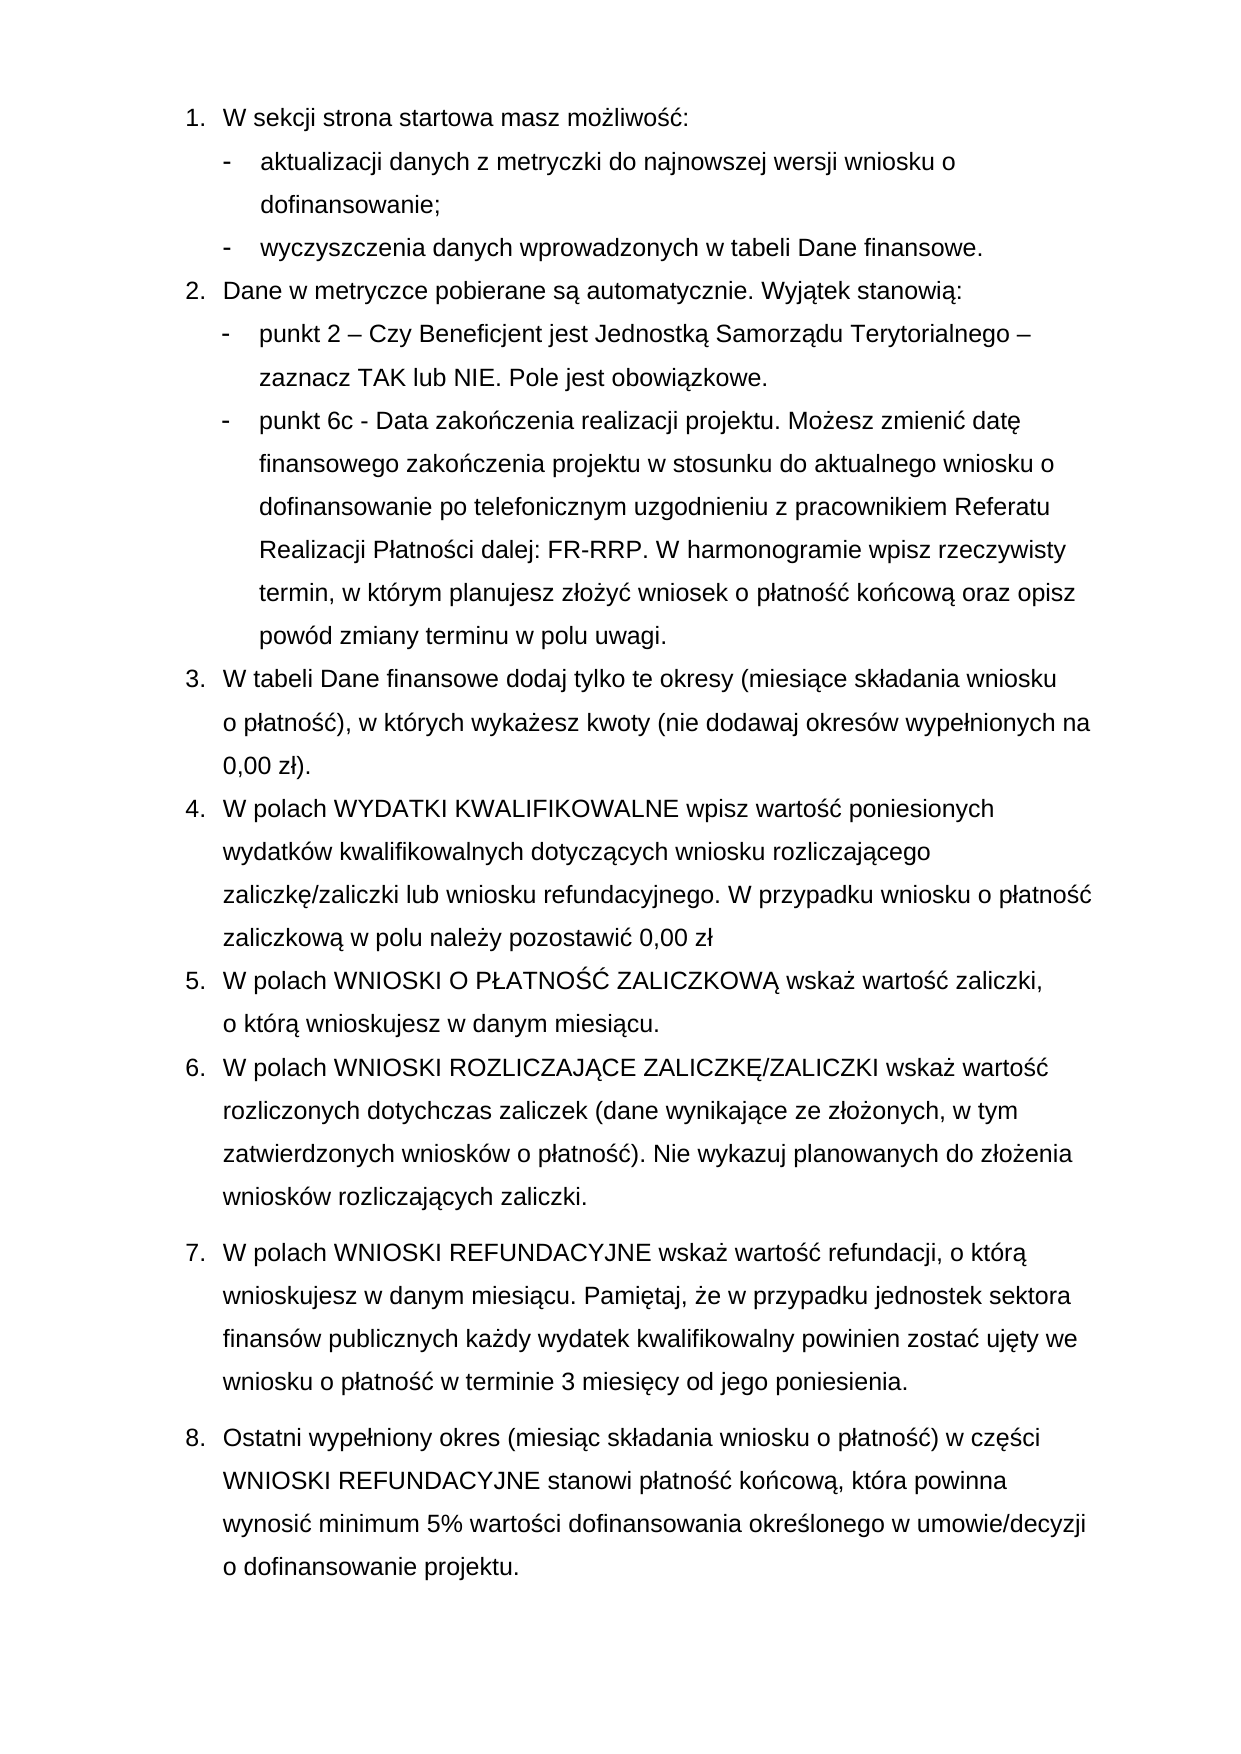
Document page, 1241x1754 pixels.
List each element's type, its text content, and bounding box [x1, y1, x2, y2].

list Dane w metryczce pobierane są automatycznie. Wyjątek stanowią: [185, 276, 1093, 305]
list punkt 2 – Czy Beneficjent jest Jednostką Samorządu Terytorialnego – zaznacz TAK lub NIE. Pole jest obowiązkowe. [221, 319, 1093, 391]
list W polach WNIOSKI REFUNDACYJNE wskaż wartość refundacji, o którą wnioskujesz w danym miesiącu. Pamiętaj, że w przypadku jednostek sektora finansów publicznych każdy wydatek kwalifikowalny powinien zostać ujęty we wniosku o płatność w terminie 3 miesięcy od jego poniesienia. [185, 1238, 1093, 1396]
list aktualizacji danych z metryczki do najnowszej wersji wniosku o dofinansowanie; [223, 147, 1093, 218]
list W sekcji strona startowa masz możliwość: [185, 103, 1093, 132]
list W polach WNIOSKI ROZLICZAJĄCE ZALICZKĘ/ZALICZKI wskaż wartość rozliczonych dotychczas zaliczek (dane wynikające ze złożonych, w tym zatwierdzonych wniosków o płatność). Nie wykazuj planowanych do złożenia wniosków rozliczających zaliczki. [185, 1053, 1093, 1211]
list W polach WYDATKI KWALIFIKOWALNE wpisz wartość poniesionych wydatków kwalifikowalnych dotyczących wniosku rozliczającego zaliczkę/zaliczki lub wniosku refundacyjnego. W przypadku wniosku o płatność zaliczkową w polu należy pozostawić 0,00 zł [185, 794, 1093, 952]
list wyczyszczenia danych wprowadzonych w tabeli Dane finansowe. [223, 233, 1093, 262]
list W polach WNIOSKI O PŁATNOŚĆ ZALICZKOWĄ wskaż wartość zaliczki, o którą wnioskujesz w danym miesiącu. [185, 966, 1093, 1038]
list punkt 6c - Data zakończenia realizacji projektu. Możesz zmienić datę finansowego zakończenia projektu w stosunku do aktualnego wniosku o dofinansowanie po telefonicznym uzgodnieniu z pracownikiem Referatu Realizacji Płatności dalej: FR-RRP. W harmonogramie wpisz rzeczywisty termin, w którym planujesz złożyć wniosek o płatność końcową oraz opisz powód zmiany terminu w polu uwagi. [221, 406, 1093, 650]
list Ostatni wypełniony okres (miesiąc składania wniosku o płatność) w części WNIOSKI REFUNDACYJNE stanowi płatność końcową, która powinna wynosić minimum 5% wartości dofinansowania określonego w umowie/decyzji o dofinansowanie projektu. [185, 1423, 1093, 1581]
list W tabeli Dane finansowe dodaj tylko te okresy (miesiące składania wniosku o płatność), w których wykażesz kwoty (nie dodawaj okresów wypełnionych na 0,00 zł). [185, 664, 1093, 779]
